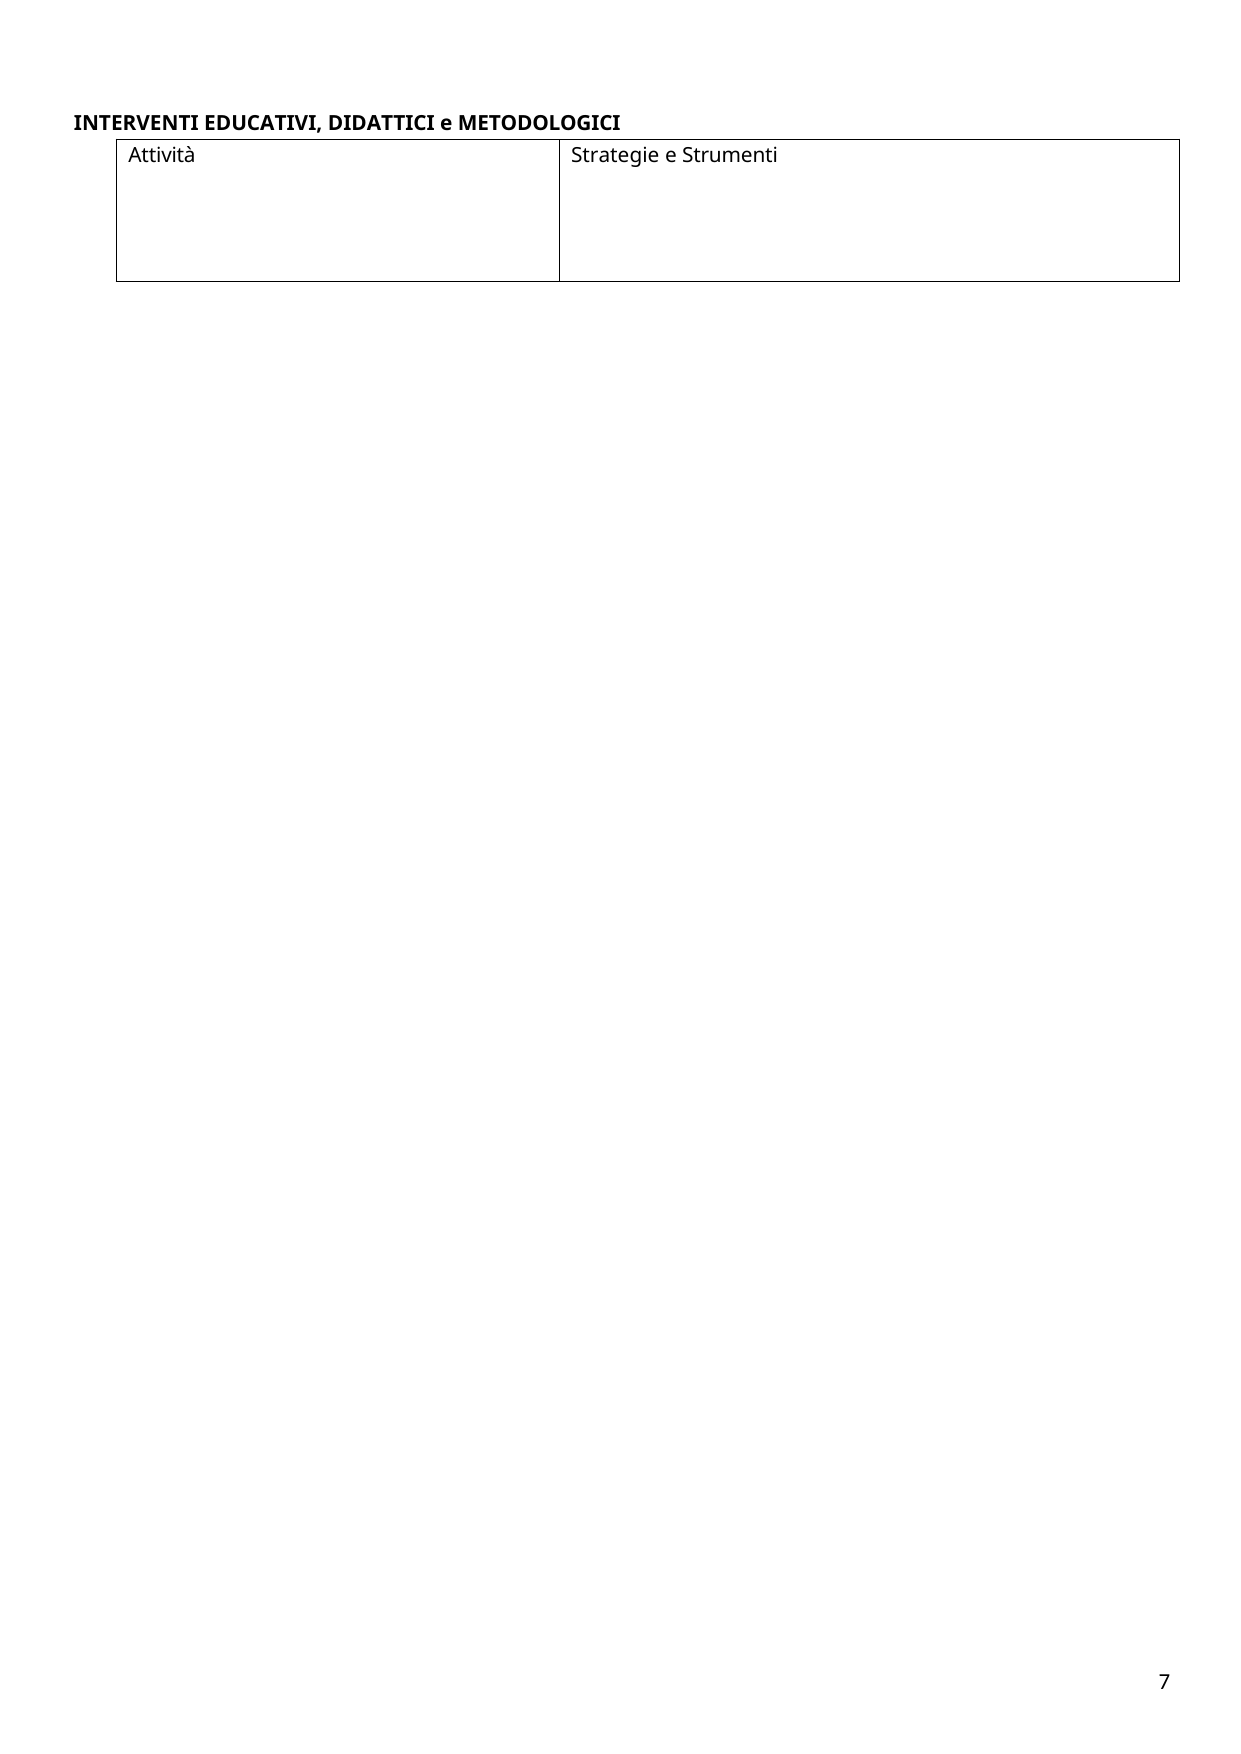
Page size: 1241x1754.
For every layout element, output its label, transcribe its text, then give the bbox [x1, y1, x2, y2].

table_header Strategie e Strumenti [560, 140, 1179, 281]
table_header Attività [117, 140, 559, 281]
text INTERVENTI EDUCATIVI, DIDATTICI e METODOLOGICI [74, 108, 1217, 137]
